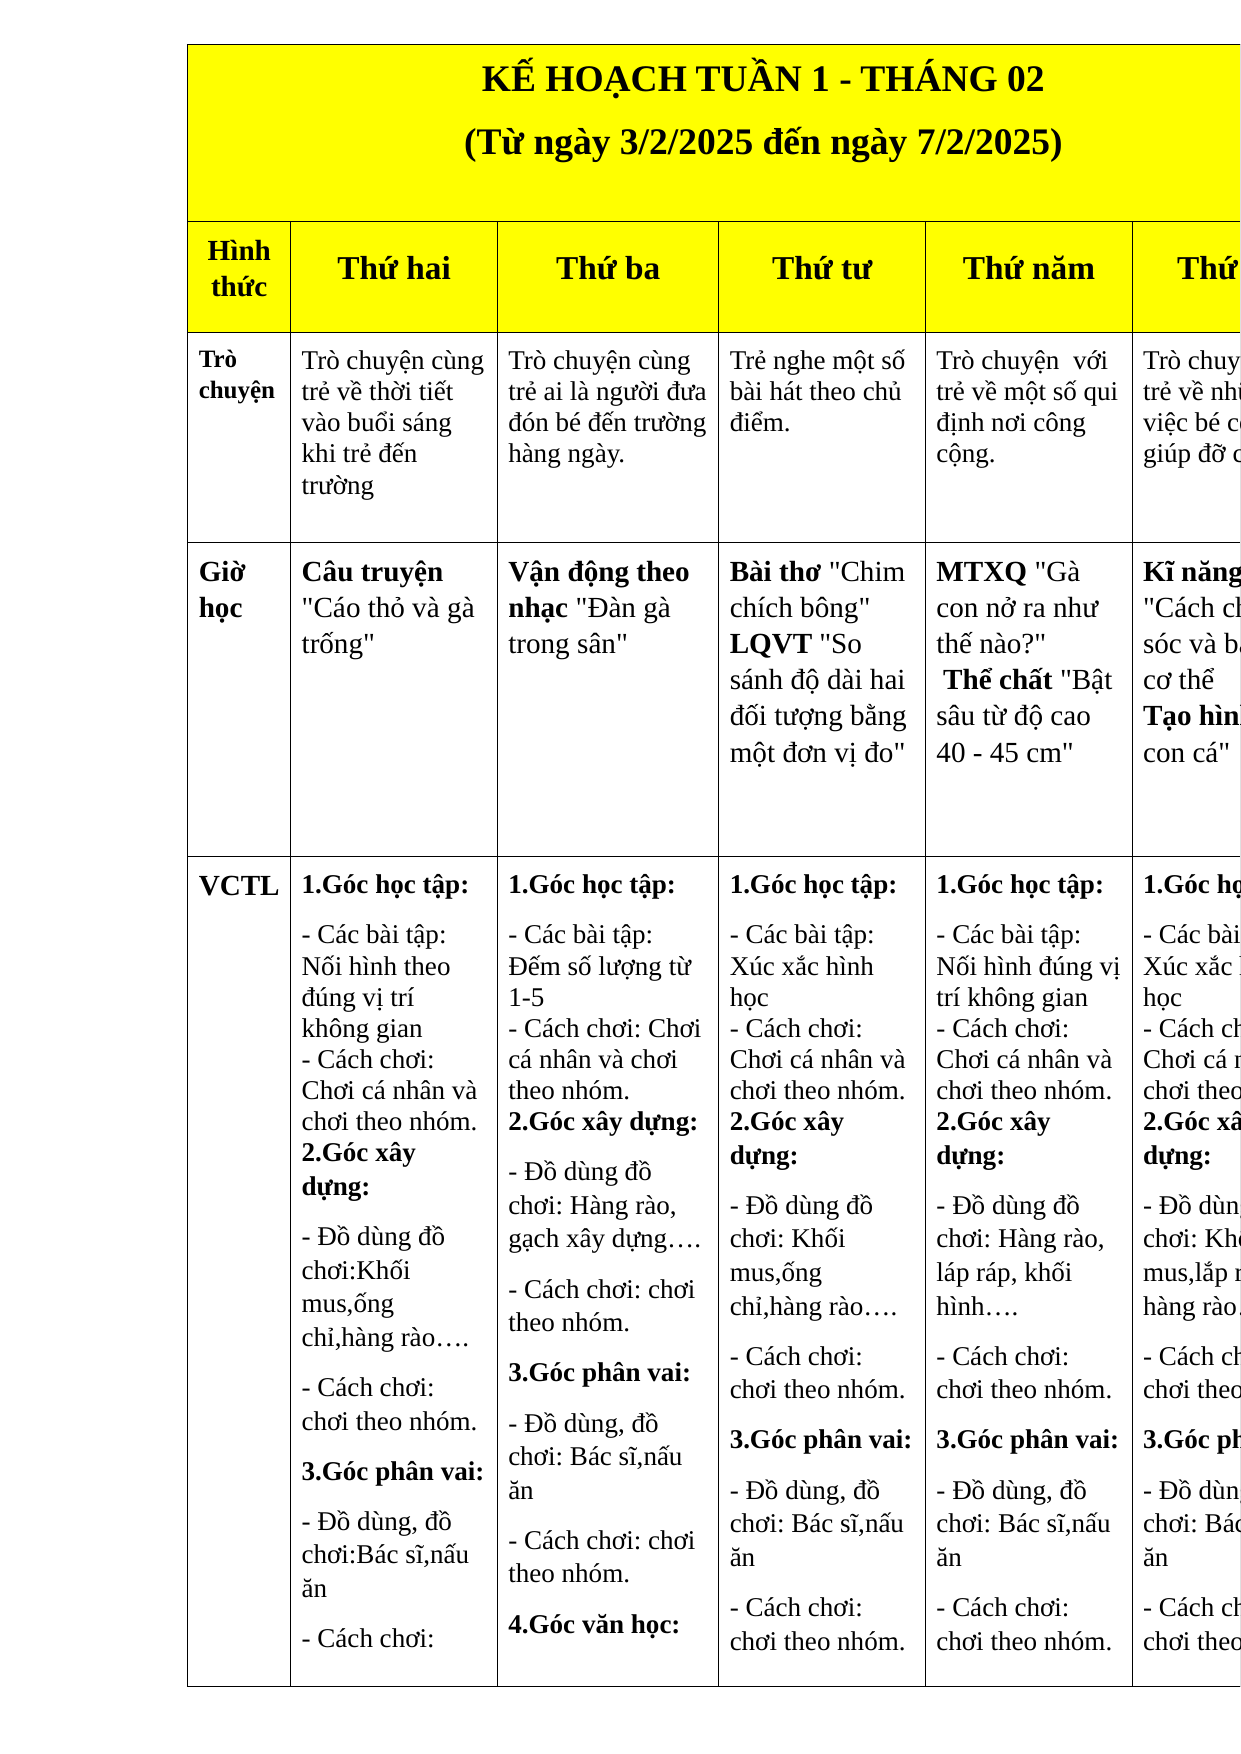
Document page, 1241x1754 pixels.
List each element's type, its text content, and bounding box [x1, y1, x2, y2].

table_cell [1133, 857, 1240, 1686]
table_cell Thứ hai [291, 222, 497, 332]
table_cell MTXQ "Gà con nở ra như thế nào?" Thể chất "Bật sâu từ độ cao 40 - 45 cm" [926, 543, 1132, 856]
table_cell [498, 857, 718, 1686]
table_header KẾ HOẠCH TUẦN 1 - THÁNG 02 (Từ ngày 3/2/2025 đến ngày 7/2/2025) [188, 45, 1240, 221]
table_cell Vận động theo nhạc "Đàn gà trong sân" [498, 543, 718, 856]
table_cell Trò chuyện [188, 333, 290, 542]
table_cell Trẻ nghe một số bài hát theo chủ điểm. [719, 333, 925, 542]
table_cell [719, 857, 925, 1686]
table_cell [926, 857, 1132, 1686]
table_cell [291, 857, 497, 1686]
table_cell Trò chuyện cùng trẻ ai là người đưa đón bé đến trường hàng ngày. [498, 333, 718, 542]
table_cell Trò chuyện với trẻ về những việc bé có thể giúp đỡ cô [1133, 333, 1240, 542]
table_cell Thứ sáu [1133, 222, 1240, 332]
table_cell Kĩ năng sống "Cách chăm sóc và bảo vệ cơ thể Tạo hình "Nặn con cá" [1133, 543, 1240, 856]
table_cell Câu truyện "Cáo thỏ và gà trống" [291, 543, 497, 856]
table_cell Thứ tư [719, 222, 925, 332]
table_cell Thứ ba [498, 222, 718, 332]
table_cell Trò chuyện cùng trẻ về thời tiết vào buổi sáng khi trẻ đến trường [291, 333, 497, 542]
table_cell VCTL [188, 857, 290, 1686]
table_cell Giờ học [188, 543, 290, 856]
table_cell Bài thơ "Chim chích bông" LQVT "So sánh độ dài hai đối tượng bằng một đơn vị đo" [719, 543, 925, 856]
table_cell Hình thức [188, 222, 290, 332]
table_cell Thứ năm [926, 222, 1132, 332]
table_cell Trò chuyện với trẻ về một số qui định nơi công cộng. [926, 333, 1132, 542]
